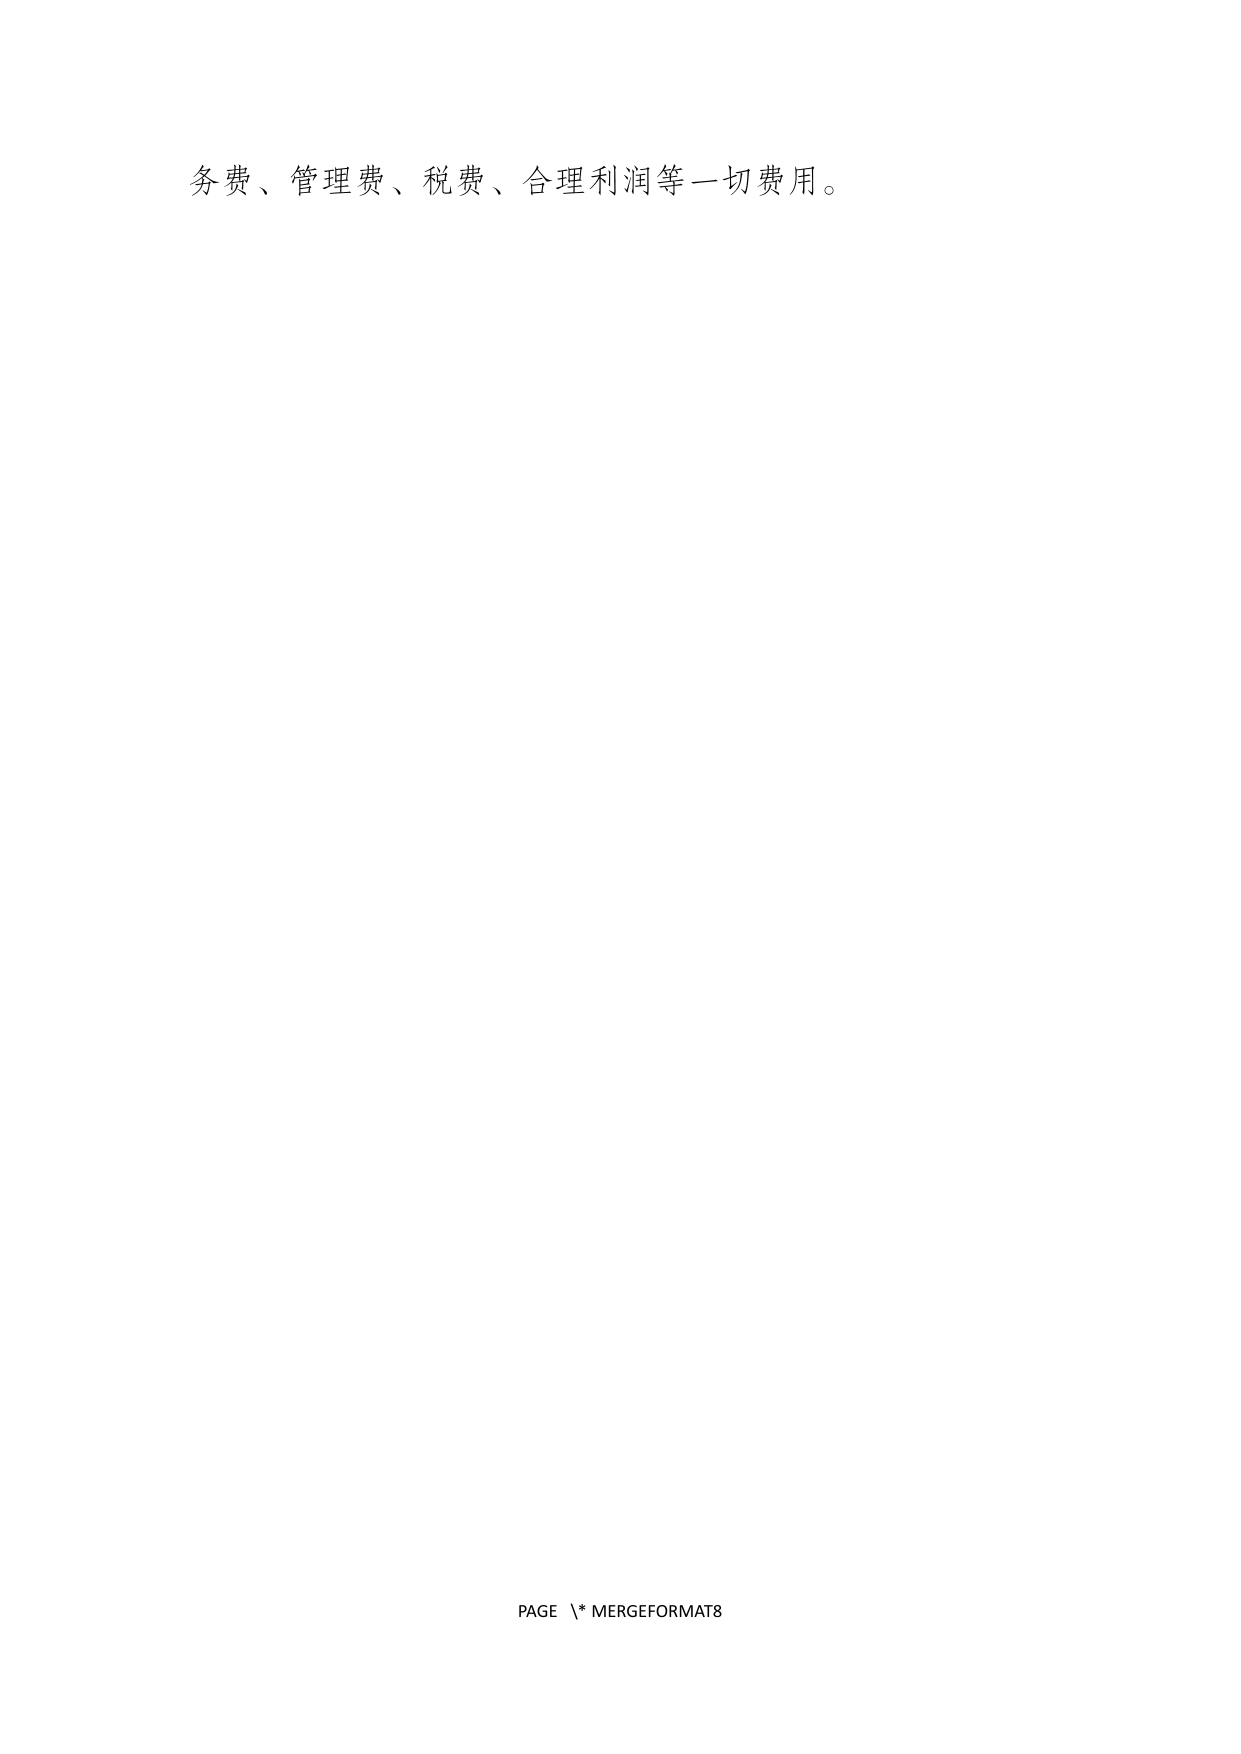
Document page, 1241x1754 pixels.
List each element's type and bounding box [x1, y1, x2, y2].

text [187, 150, 1053, 203]
